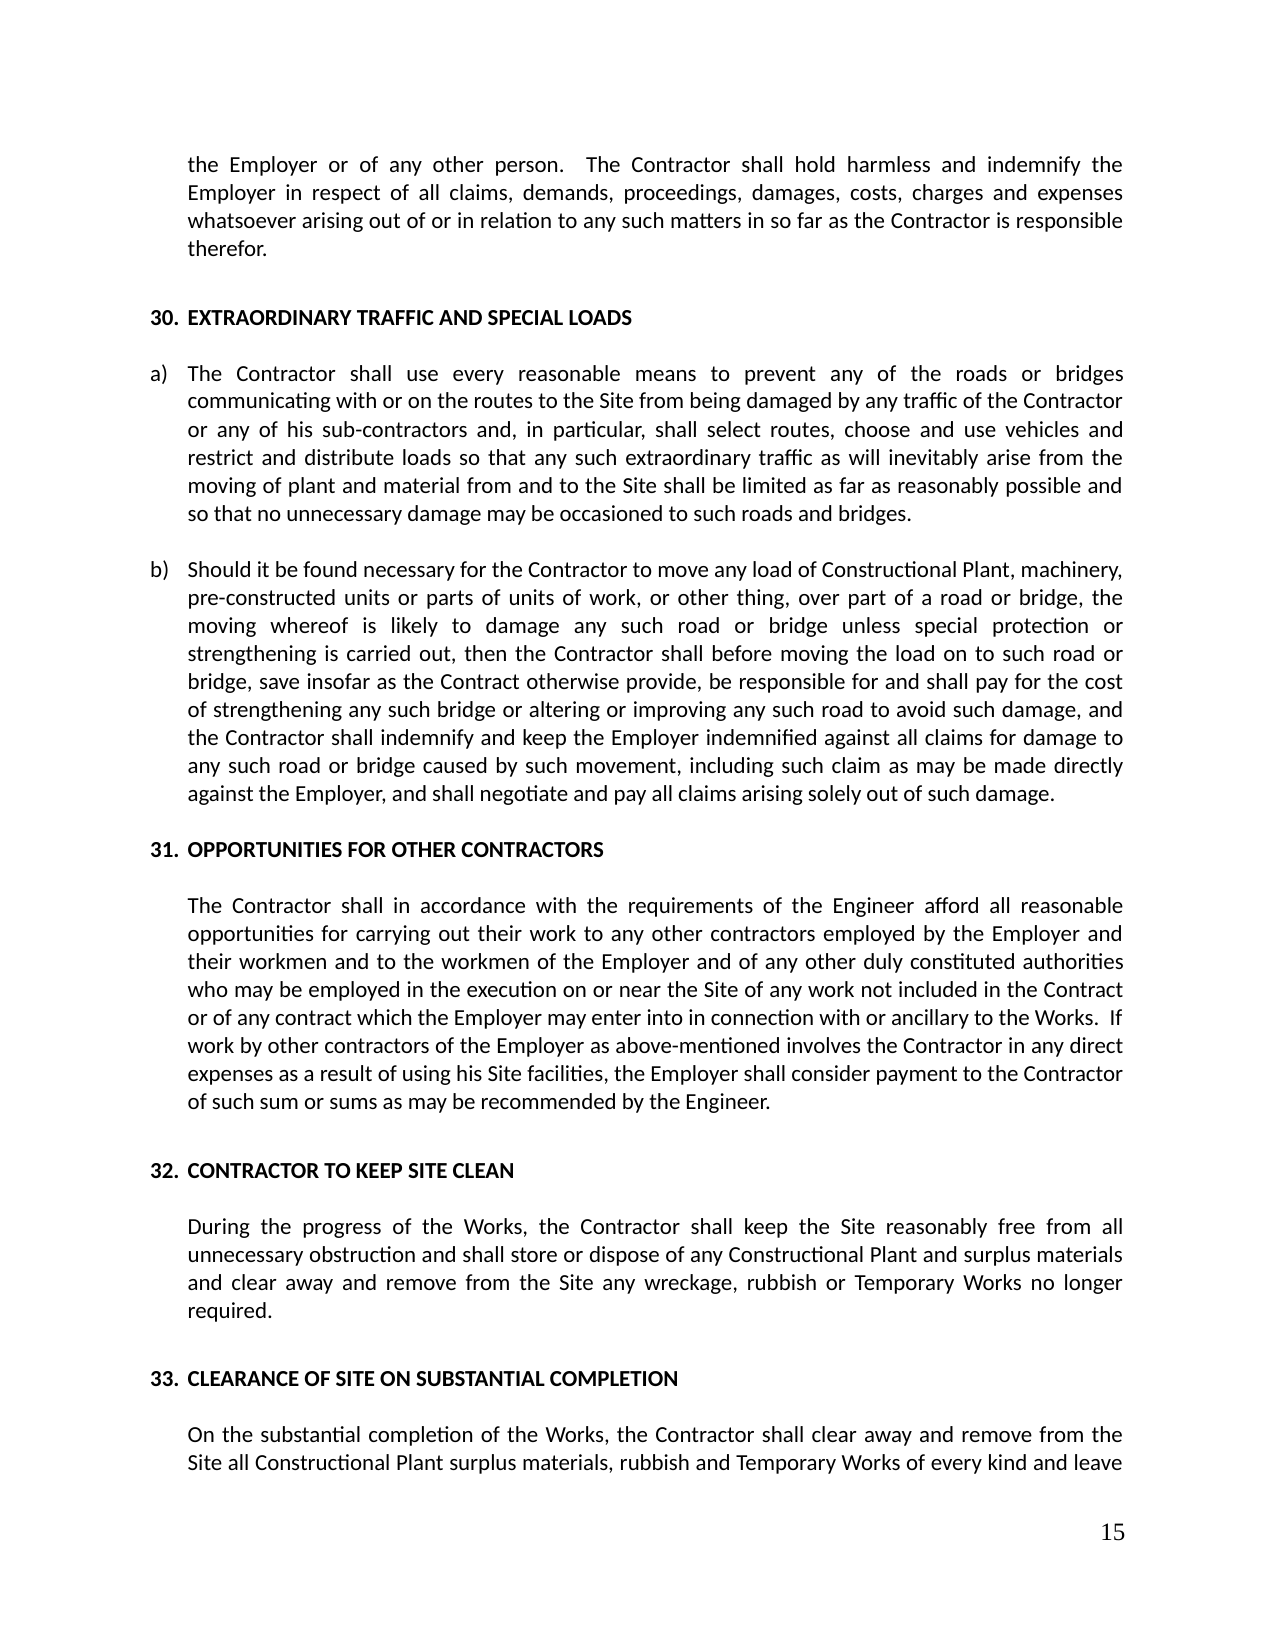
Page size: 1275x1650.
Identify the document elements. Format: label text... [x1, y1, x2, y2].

text The Contractor shall in accordance with the requirements of the Engineer afford all reasonable opportunities for carrying out their work to any other contractors employed by the Employer and their workmen and to the workmen of the Employer and of any other duly constituted authorities who may be employed in the execution on or near the Site of any work not included in the Contract or of any contract which the Employer may enter into in connection with or ancillary to the Works. If work by other contractors of the Employer as above-mentioned involves the Contractor in any direct expenses as a result of using his Site facilities, the Employer shall consider payment to the Contractor of such sum or sums as may be recommended by the Engineer. [187, 891, 1125, 1115]
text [187, 150, 1125, 262]
list OPPORTUNITIES FOR OTHER CONTRACTORS [150, 835, 1125, 863]
list CLEARANCE OF SITE ON SUBSTANTIAL COMPLETION [150, 1364, 1125, 1392]
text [187, 1420, 1125, 1476]
list EXTRAORDINARY TRAFFIC AND SPECIAL LOADS [150, 303, 1125, 331]
list Should it be found necessary for the Contractor to move any load of Constructional Plant, machinery, pre-constructed units or parts of units of work, or other thing, over part of a road or bridge, the moving whereof is likely to damage any such road or bridge unless special protection or strengthening is carried out, then the Contractor shall before moving the load on to such road or bridge, save insofar as the Contract otherwise provide, be responsible for and shall pay for the cost of strengthening any such bridge or altering or improving any such road to avoid such damage, and the Contractor shall indemnify and keep the Employer indemnified against all claims for damage to any such road or bridge caused by such movement, including such claim as may be made directly against the Employer, and shall negotiate and pay all claims arising solely out of such damage. [150, 555, 1125, 807]
list The Contractor shall use every reasonable means to prevent any of the roads or bridges communicating with or on the routes to the Site from being damaged by any traffic of the Contractor or any of his sub-contractors and, in particular, shall select routes, choose and use vehicles and restrict and distribute loads so that any such extraordinary traffic as will inevitably arise from the moving of plant and material from and to the Site shall be limited as far as reasonably possible and so that no unnecessary damage may be occasioned to such roads and bridges. [150, 359, 1125, 527]
text During the progress of the Works, the Contractor shall keep the Site reasonably free from all unnecessary obstruction and shall store or dispose of any Constructional Plant and surplus materials and clear away and remove from the Site any wreckage, rubbish or Temporary Works no longer required. [187, 1212, 1125, 1324]
list CONTRACTOR TO KEEP SITE CLEAN [150, 1156, 1125, 1184]
